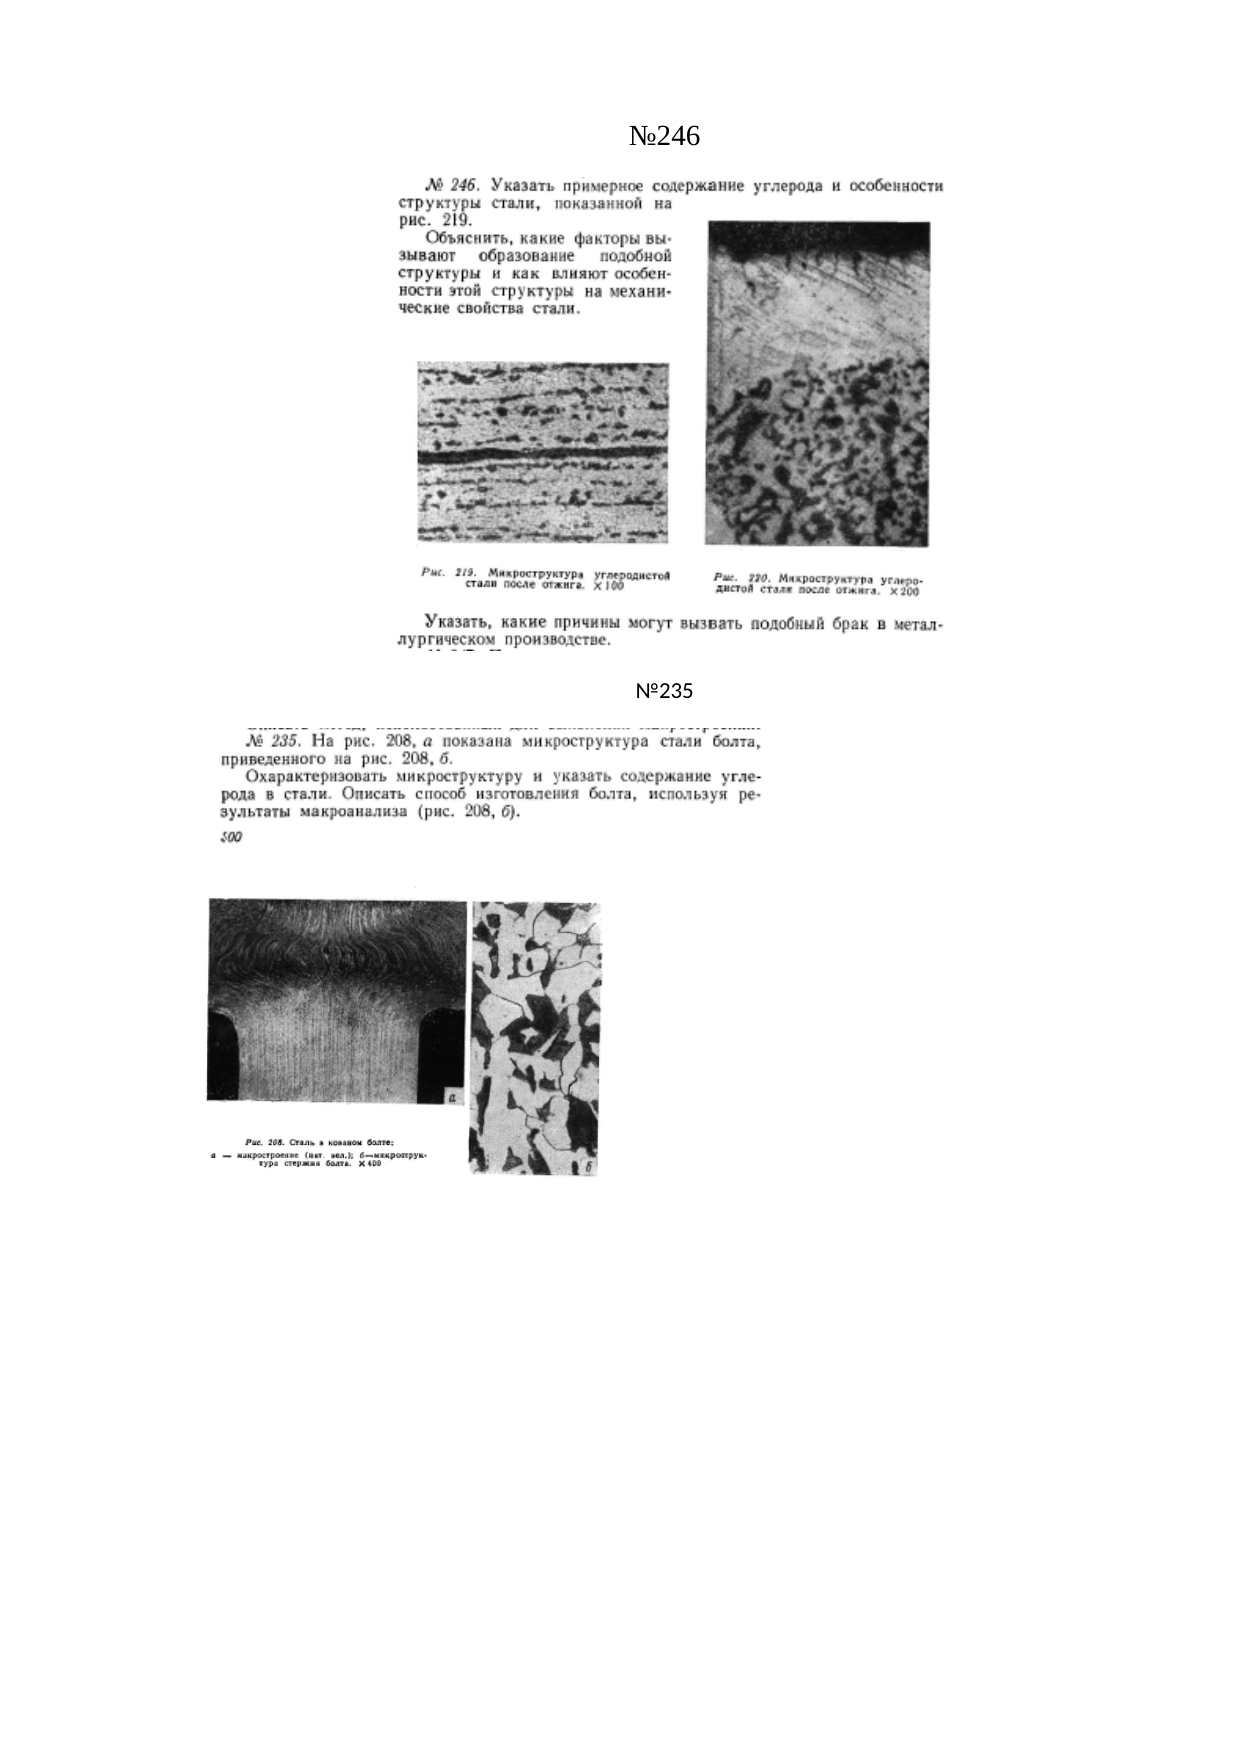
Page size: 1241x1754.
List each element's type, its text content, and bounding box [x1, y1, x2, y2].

text №246 [177, 118, 1152, 152]
text №235 [177, 676, 1152, 704]
